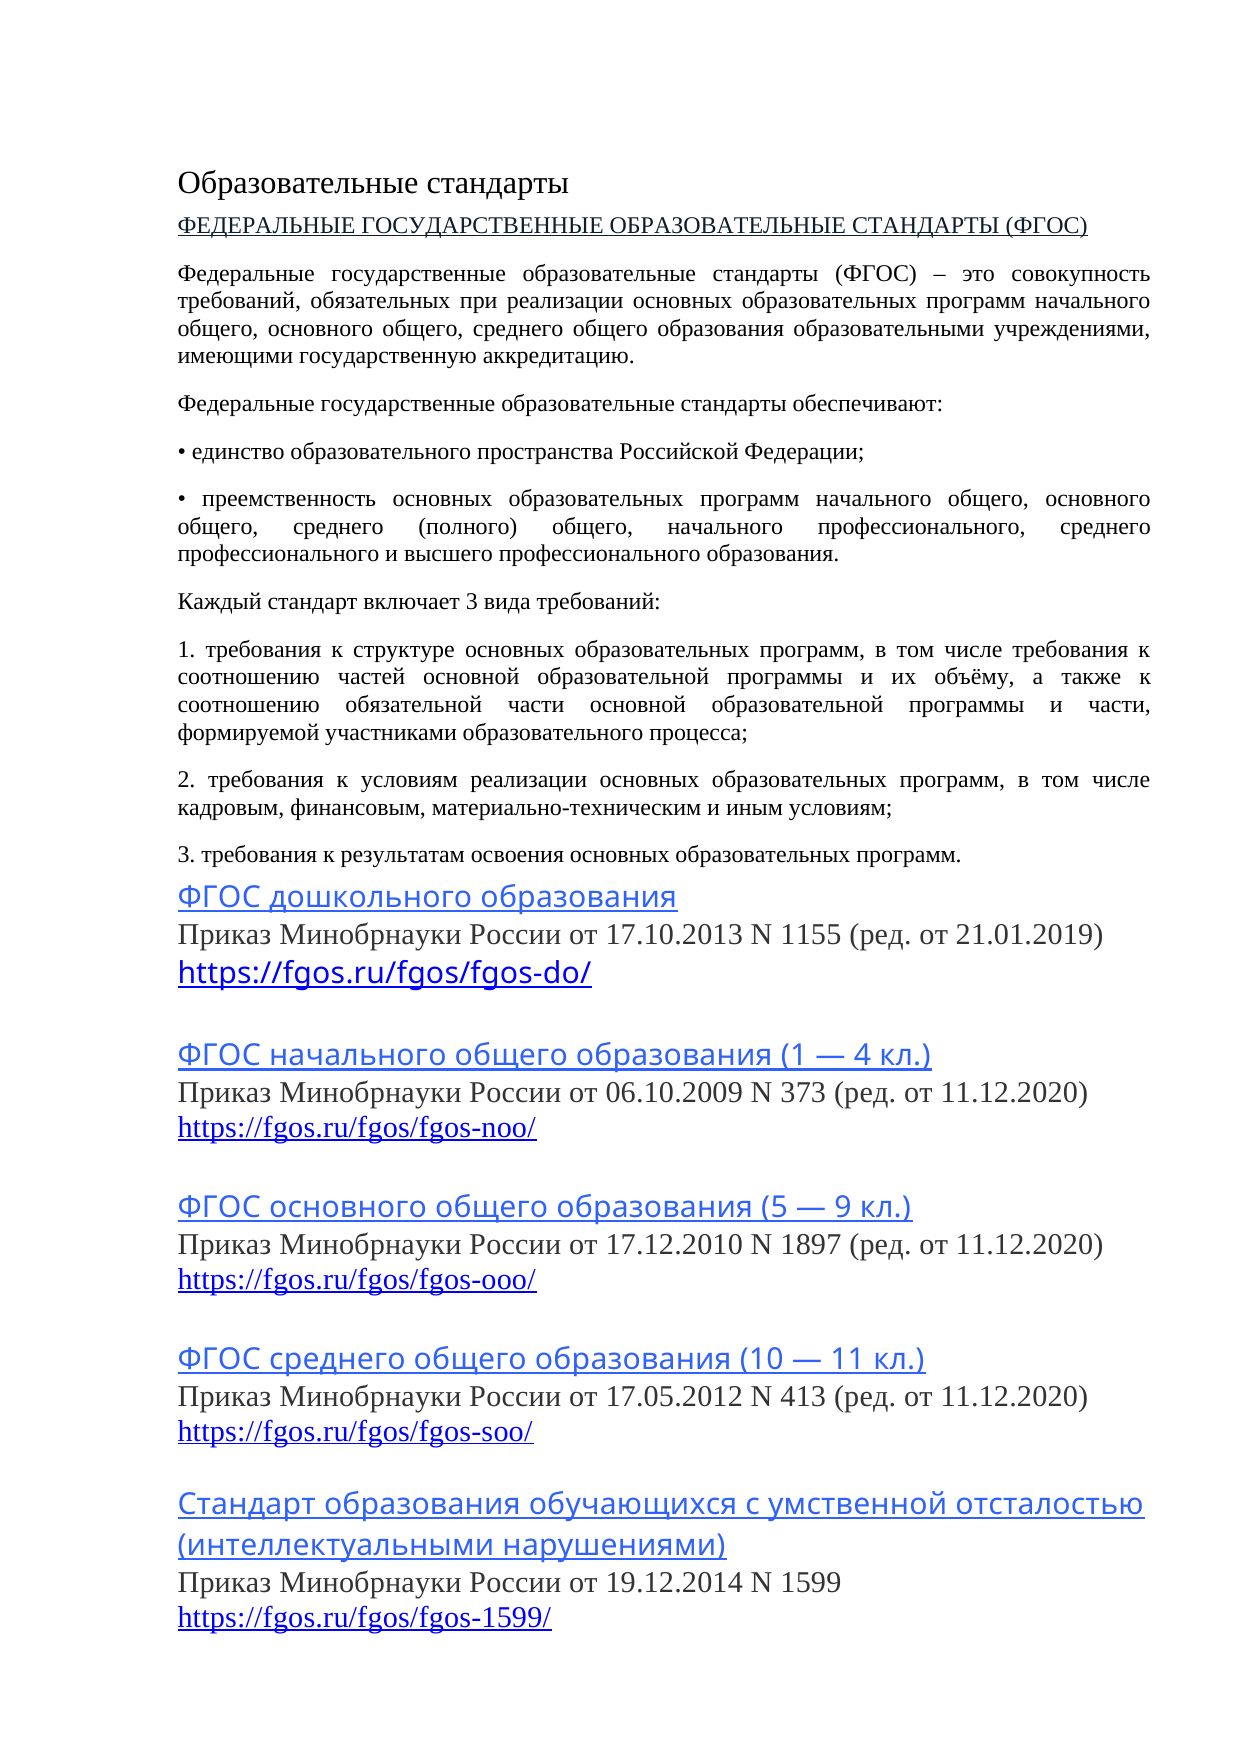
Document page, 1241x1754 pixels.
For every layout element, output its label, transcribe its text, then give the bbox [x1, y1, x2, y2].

text Федеральные государственные образовательные стандарты (ФГОС) – это совокупность требований, обязательных при реализации основных образовательных программ начального общего, основного общего, среднего общего образования образовательными учреждениями, имеющими государственную аккредитацию. [177, 259, 1152, 369]
text ФГОС основного общего образования (5 — 9 кл.) [177, 1185, 1152, 1226]
text Приказ Минобрнауки России от 19.12.2014 N 1599 https://fgos.ru/fgos/fgos-1599/ [177, 1564, 1152, 1634]
text Образовательные стандарты [177, 138, 1152, 201]
subtitle https://fgos.ru/fgos/fgos-do/ [177, 951, 1152, 992]
text Федеральные государственные образовательные стандарты обеспечивают: [177, 389, 1152, 417]
text ФГОС начального общего образования (1 — 4 кл.) [177, 1033, 1152, 1075]
subtitle ФГОС дошкольного образования [177, 875, 1152, 917]
text 1. требования к структуре основных образовательных программ, в том числе требования к соотношению частей основной образовательной программы и их объёму, а также к соотношению обязательной части основной образовательной программы и части, формируемой участниками образовательного процесса; [177, 635, 1152, 745]
subtitle Приказ Минобрнауки России от 17.10.2013 N 1155 (ред. от 21.01.2019) [177, 917, 1152, 951]
text Стандарт образования обучающихся с умственной отсталостью (интеллектуальными нарушениями) [177, 1482, 1152, 1564]
text Каждый стандарт включает 3 вида требований: [177, 587, 1152, 615]
text Приказ Минобрнауки России от 17.05.2012 N 413 (ред. от 11.12.2020) https://fgos.ru/fgos/fgos-soo/ [177, 1378, 1152, 1447]
text ФГОС среднего общего образования (10 — 11 кл.) [177, 1337, 1152, 1378]
text 2. требования к условиям реализации основных образовательных программ, в том числе кадровым, финансовым, материально-техническим и иным условиям; [177, 765, 1152, 820]
text ФЕДЕРАЛЬНЫЕ ГОСУДАРСТВЕННЫЕ ОБРАЗОВАТЕЛЬНЫЕ СТАНДАРТЫ (ФГОС) [177, 208, 1152, 239]
text • единство образовательного пространства Российской Федерации; [177, 437, 1152, 464]
text Приказ Минобрнауки России от 17.12.2010 N 1897 (ред. от 11.12.2020) https://fgos.ru/fgos/fgos-ooo/ [177, 1226, 1152, 1296]
text 3. требования к результатам освоения основных образовательных программ. [177, 840, 1152, 868]
text Приказ Минобрнауки России от 06.10.2009 N 373 (ред. от 11.12.2020) https://fgos.ru/fgos/fgos-noo/ [177, 1075, 1152, 1144]
text • преемственность основных образовательных программ начального общего, основного общего, среднего (полного) общего, начального профессионального, среднего профессионального и высшего профессионального образования. [177, 484, 1152, 567]
